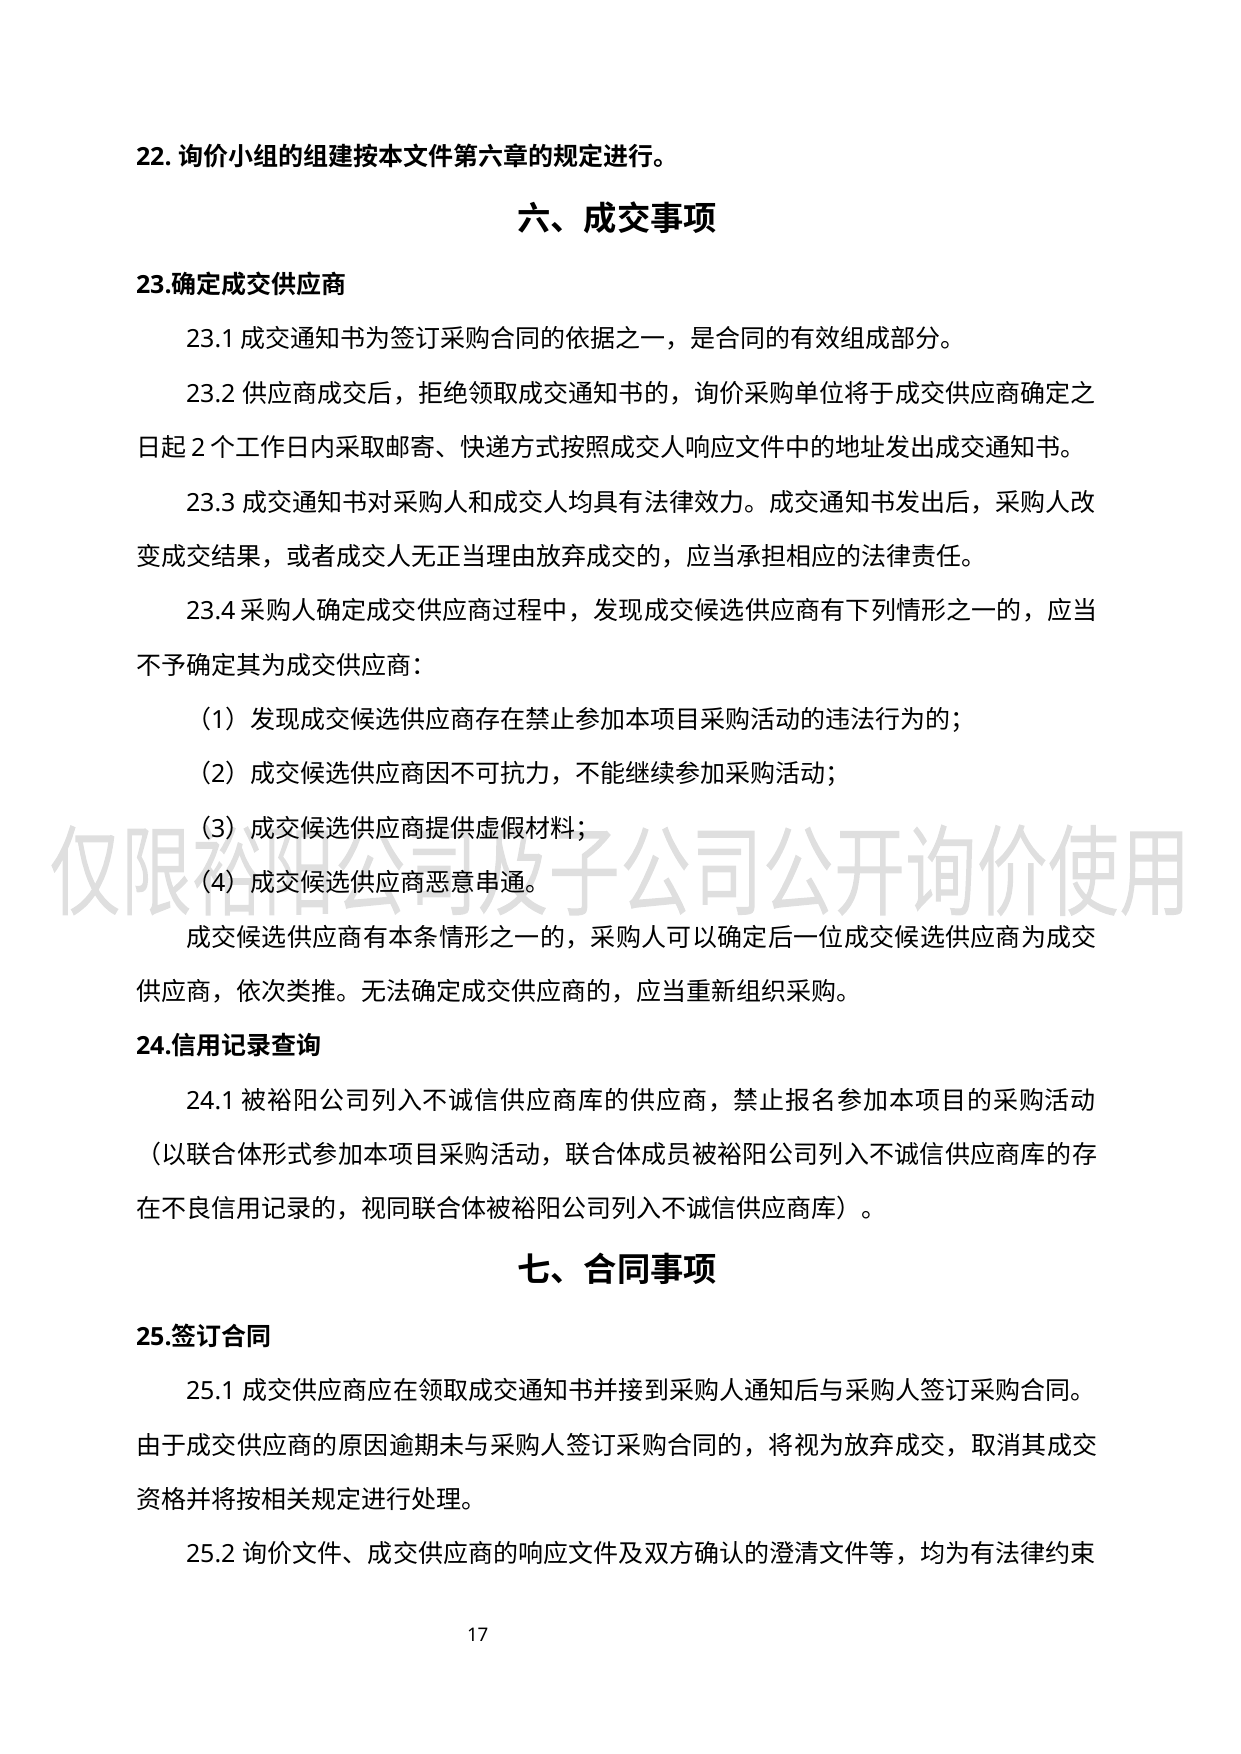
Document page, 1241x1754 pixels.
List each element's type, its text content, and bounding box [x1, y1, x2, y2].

text 23.3 成交通知书对采购人和成交人均具有法律效力。成交通知书发出后，采购人改变成交结果，或者成交人无正当理由放弃成交的，应当承担相应的法律责任。 [136, 482, 1098, 573]
text 24.信用记录查询 [136, 1026, 1098, 1062]
text （3）成交候选供应商提供虚假材料； [136, 808, 1098, 844]
text 23.确定成交供应商 [136, 264, 1098, 301]
text 23.1成交通知书为签订采购合同的依据之一，是合同的有效组成部分。 [136, 319, 1098, 355]
text 七、合同事项 [136, 1243, 1098, 1291]
text （4）成交候选供应商恶意串通。 [136, 863, 1098, 899]
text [136, 1534, 1098, 1570]
text 25.签订合同 [136, 1316, 1098, 1353]
text （2）成交候选供应商因不可抗力，不能继续参加采购活动； [136, 754, 1098, 790]
text 六、成交事项 [136, 191, 1098, 239]
text 23.4采购人确定成交供应商过程中，发现成交候选供应商有下列情形之一的，应当不予确定其为成交供应商： [136, 591, 1098, 681]
text （1）发现成交候选供应商存在禁止参加本项目采购活动的违法行为的； [136, 699, 1098, 736]
text 24.1被裕阳公司列入不诚信供应商库的供应商，禁止报名参加本项目的采购活动（以联合体形式参加本项目采购活动，联合体成员被裕阳公司列入不诚信供应商库的存在不良信用记录的，视同联合体被裕阳公司列入不诚信供应商库）。 [136, 1080, 1098, 1225]
text 23.2 供应商成交后，拒绝领取成交通知书的，询价采购单位将于成交供应商确定之日起2个工作日内采取邮寄、快递方式按照成交人响应文件中的地址发出成交通知书。 [136, 373, 1098, 464]
text 25.1 成交供应商应在领取成交通知书并接到采购人通知后与采购人签订采购合同。由于成交供应商的原因逾期未与采购人签订采购合同的，将视为放弃成交，取消其成交资格并将按相关规定进行处理。 [136, 1371, 1098, 1516]
text 成交候选供应商有本条情形之一的，采购人可以确定后一位成交候选供应商为成交供应商，依次类推。无法确定成交供应商的，应当重新组织采购。 [136, 917, 1098, 1008]
text 22. 询价小组的组建按本文件第六章的规定进行。 [136, 137, 1098, 173]
